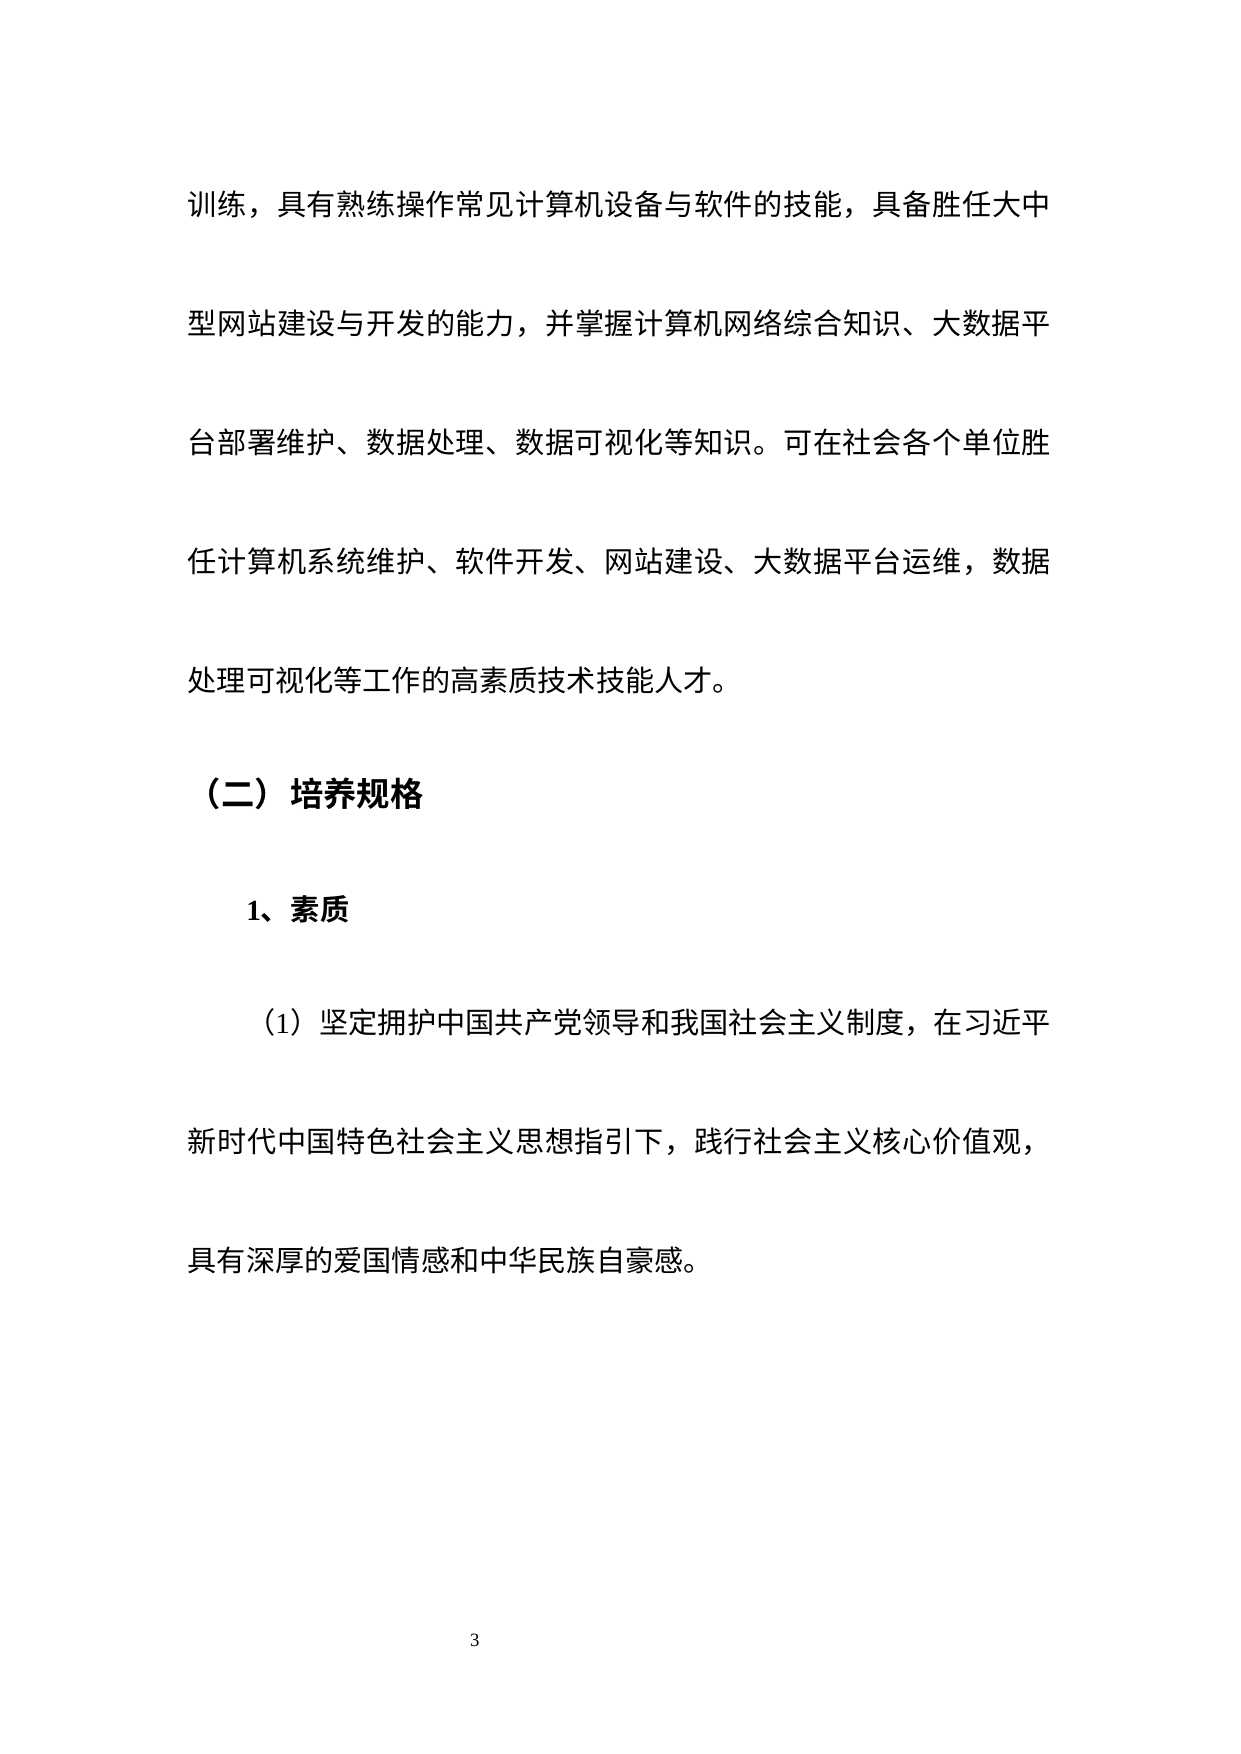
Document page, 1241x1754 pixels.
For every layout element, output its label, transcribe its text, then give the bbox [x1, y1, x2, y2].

list 培养规格 [187, 752, 1053, 831]
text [187, 163, 1053, 718]
list 素质 [246, 868, 1053, 947]
text （1）坚定拥护中国共产党领导和我国社会主义制度，在习近平新时代中国特色社会主义思想指引下，践行社会主义核心价值观，具有深厚的爱国情感和中华民族自豪感。 [187, 981, 1053, 1298]
